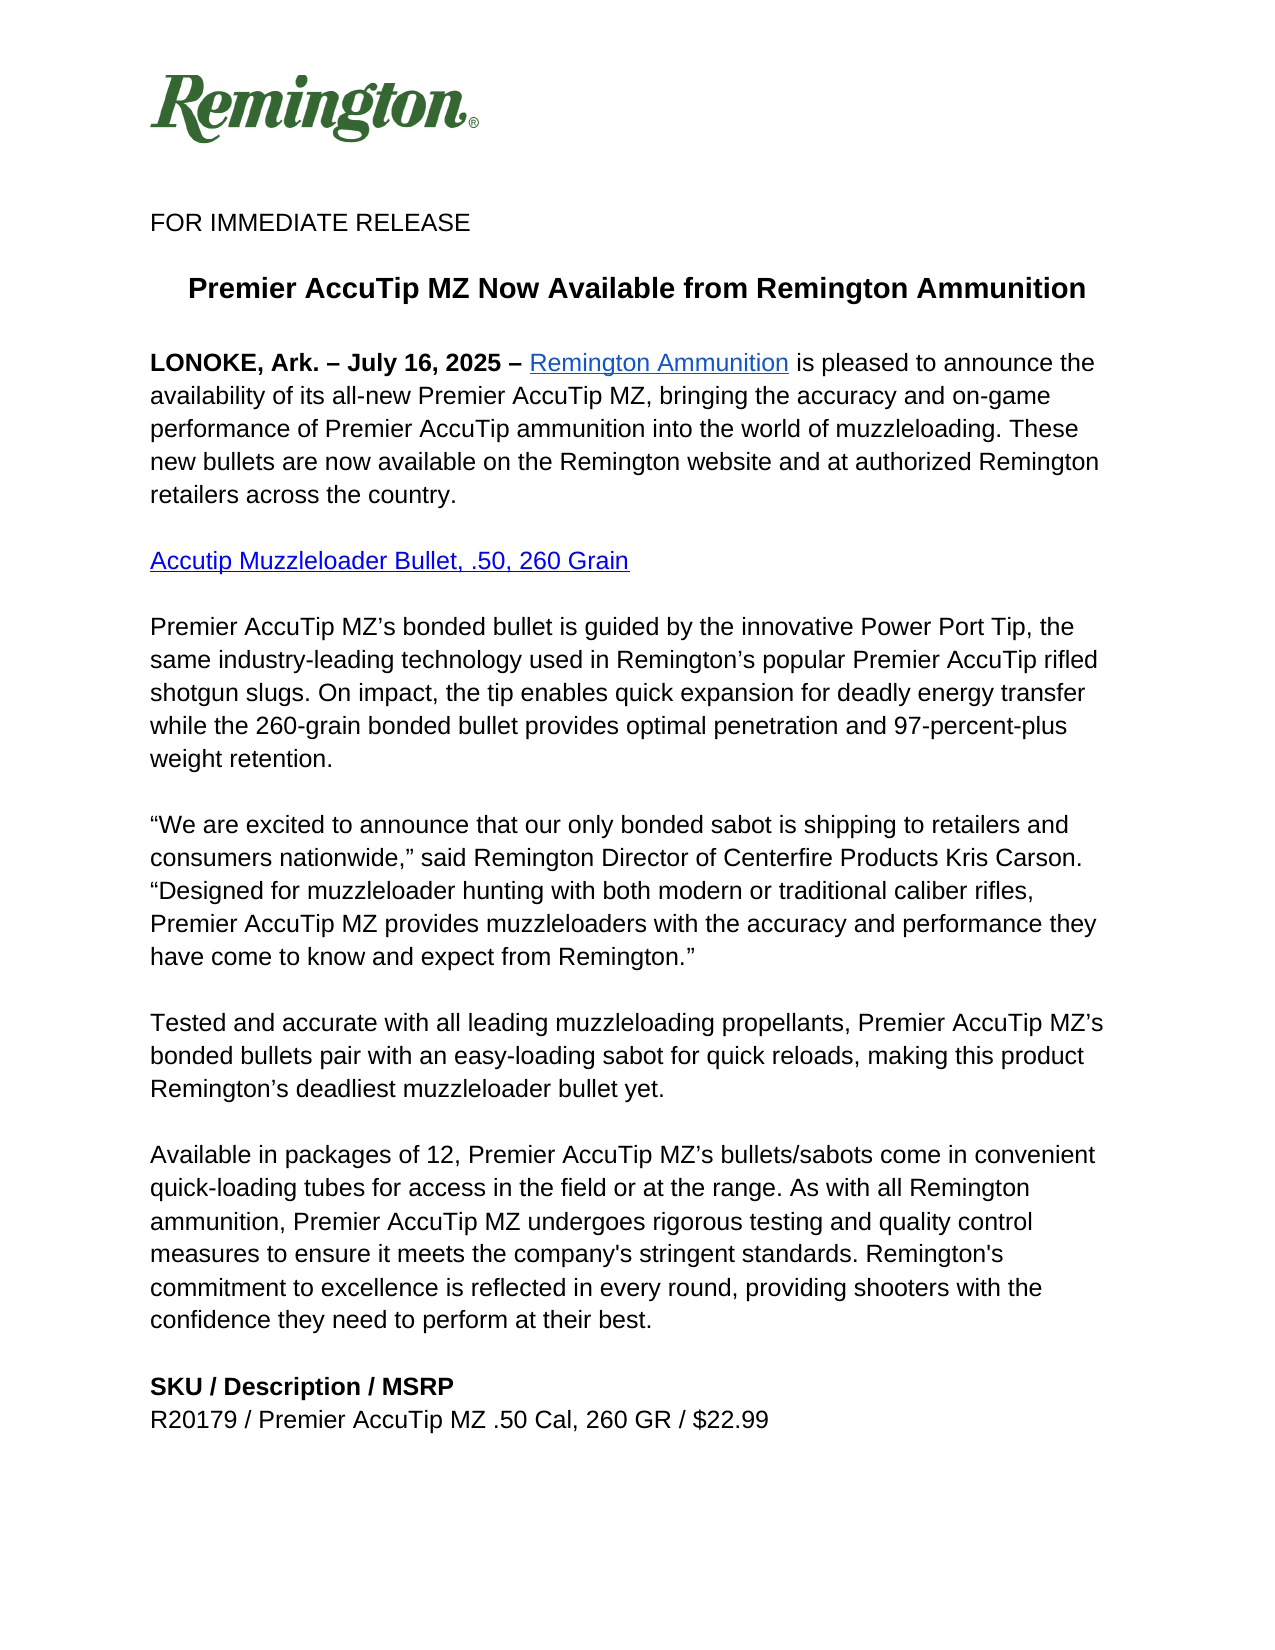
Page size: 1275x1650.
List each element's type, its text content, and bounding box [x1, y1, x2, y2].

text LONOKE, Ark. – July 16, 2025 – Remington Ammunition is pleased to announce the availability of its all-new Premier AccuTip MZ, bringing the accuracy and on-game performance of Premier AccuTip ammunition into the world of muzzleloading. These new bullets are now available on the Remington website and at authorized Remington retailers across the country. [150, 348, 1125, 509]
text “We are excited to announce that our only bonded sabot is shipping to retailers and consumers nationwide,” said Remington Director of Centerfire Products Kris Carson. “Designed for muzzleloader hunting with both modern or traditional caliber rifles, Premier AccuTip MZ provides muzzleloaders with the accuracy and performance they have come to know and expect from Remington.” [150, 810, 1125, 971]
text Accutip Muzzleloader Bullet, .50, 260 Grain [150, 546, 1125, 575]
picture [150, 75, 481, 144]
text FOR IMMEDIATE RELEASE [150, 208, 1125, 236]
text R20179 / Premier AccuTip MZ .50 Cal, 260 GR / $22.99 [150, 1404, 1125, 1433]
text SKU / Description / MSRP [150, 1372, 1125, 1400]
text Premier AccuTip MZ Now Available from Remington Ammunition [150, 271, 1125, 304]
text Tested and accurate with all leading muzzleloading propellants, Premier AccuTip MZ’s bonded bullets pair with an easy-loading sabot for quick reloads, making this product Remington’s deadliest muzzleloader bullet yet. [150, 1008, 1125, 1103]
text Available in packages of 12, Premier AccuTip MZ’s bullets/sabots come in convenient quick-loading tubes for access in the field or at the range. As with all Remington ammunition, Premier AccuTip MZ undergoes rigorous testing and quality control measures to ensure it meets the company's stringent standards. Remington's commitment to excellence is reflected in every round, providing shooters with the confidence they need to perform at their best. [150, 1140, 1125, 1334]
text Premier AccuTip MZ’s bonded bullet is guided by the innovative Power Port Tip, the same industry-leading technology used in Remington’s popular Premier AccuTip rifled shotgun slugs. On impact, the tip enables quick expansion for deadly energy transfer while the 260-grain bonded bullet provides optimal penetration and 97-percent-plus weight retention. [150, 612, 1125, 773]
